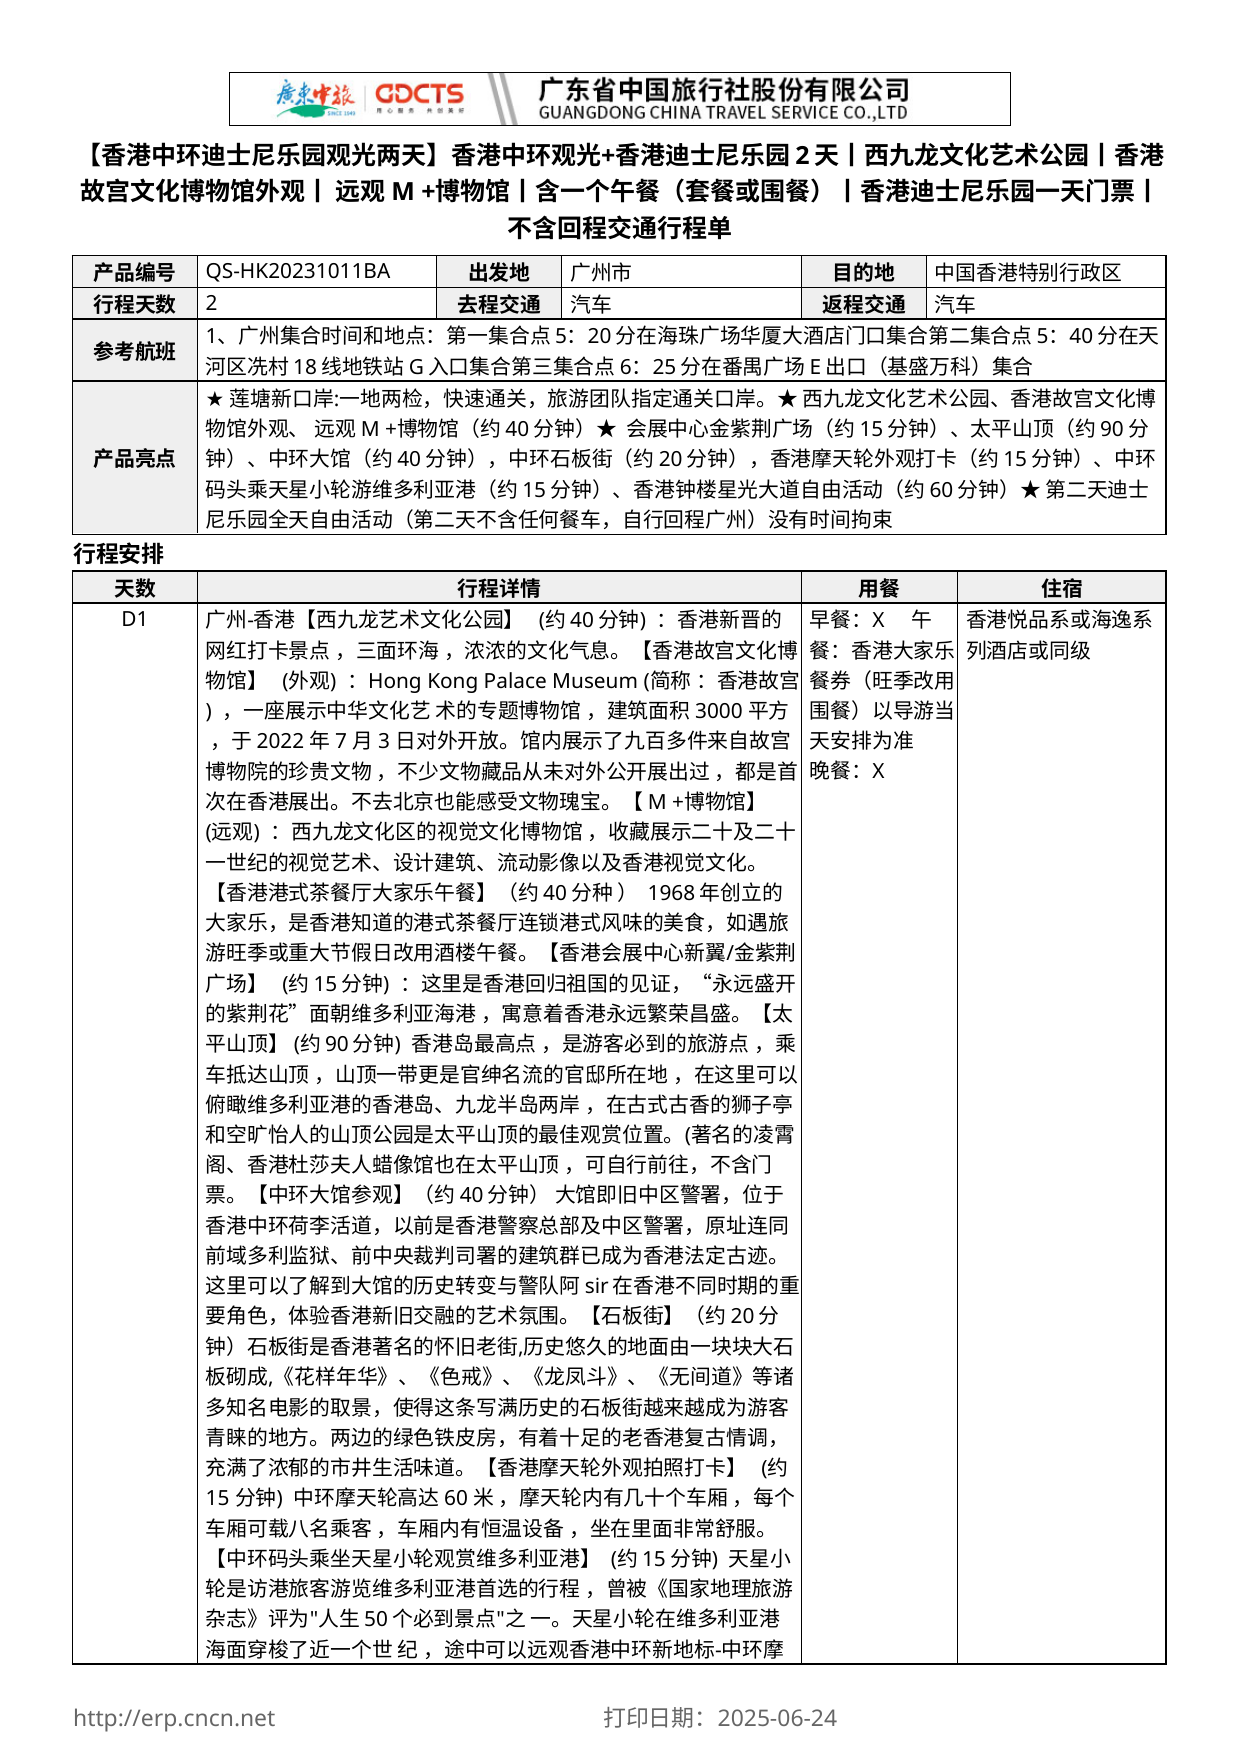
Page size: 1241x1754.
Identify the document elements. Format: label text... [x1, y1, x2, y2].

table_header 广州市 [562, 256, 801, 286]
table_header 目的地 [802, 256, 926, 286]
table_cell 返程交通 [802, 288, 926, 318]
table_header 产品编号 [73, 256, 197, 286]
table_cell 香港悦品系或海逸系列酒店或同级 [958, 604, 1165, 1663]
table_cell 产品亮点 [73, 382, 197, 533]
table_cell 1、广州集合时间和地点： [198, 320, 1165, 380]
table_cell 2 [198, 288, 436, 318]
picture [230, 73, 1010, 125]
table_cell D1 [73, 604, 197, 1663]
table_header 住宿 [958, 572, 1165, 602]
text 【香港中环迪士尼乐园观光两天】香港中环观光+香港迪士尼乐园2天丨西九龙文化艺术公园丨香港故宫文化博物馆外观丨 远观 M +博物馆丨含一个午餐（套餐或围餐）丨香港迪士尼乐园一天门票丨不含回程交通行程单 [73, 136, 1167, 244]
table_cell 去程交通 [437, 288, 561, 318]
table_cell 汽车 [562, 288, 801, 318]
text 行程安排 [73, 536, 1167, 569]
table_header 用餐 [802, 572, 957, 602]
table_header 中国香港特别行政区 [927, 256, 1165, 286]
table_header 出发地 [437, 256, 561, 286]
table_cell 参考航班 [73, 320, 197, 380]
table_header 天数 [73, 572, 197, 602]
table_cell ★ 莲塘新口岸:一地两检，快速通关，旅游团队指定通关口岸。 [198, 382, 1165, 533]
table_cell 广州-香港 [198, 604, 801, 1663]
table_header 行程详情 [198, 572, 801, 602]
table_cell 早餐：X 午餐：香港大家乐餐券（旺季改用围餐）以导游当天安排为准 晚餐：X [802, 604, 957, 1663]
table_header QS-HK20231011BA [198, 256, 436, 286]
table_cell 行程天数 [73, 288, 197, 318]
table_cell 汽车 [927, 288, 1165, 318]
